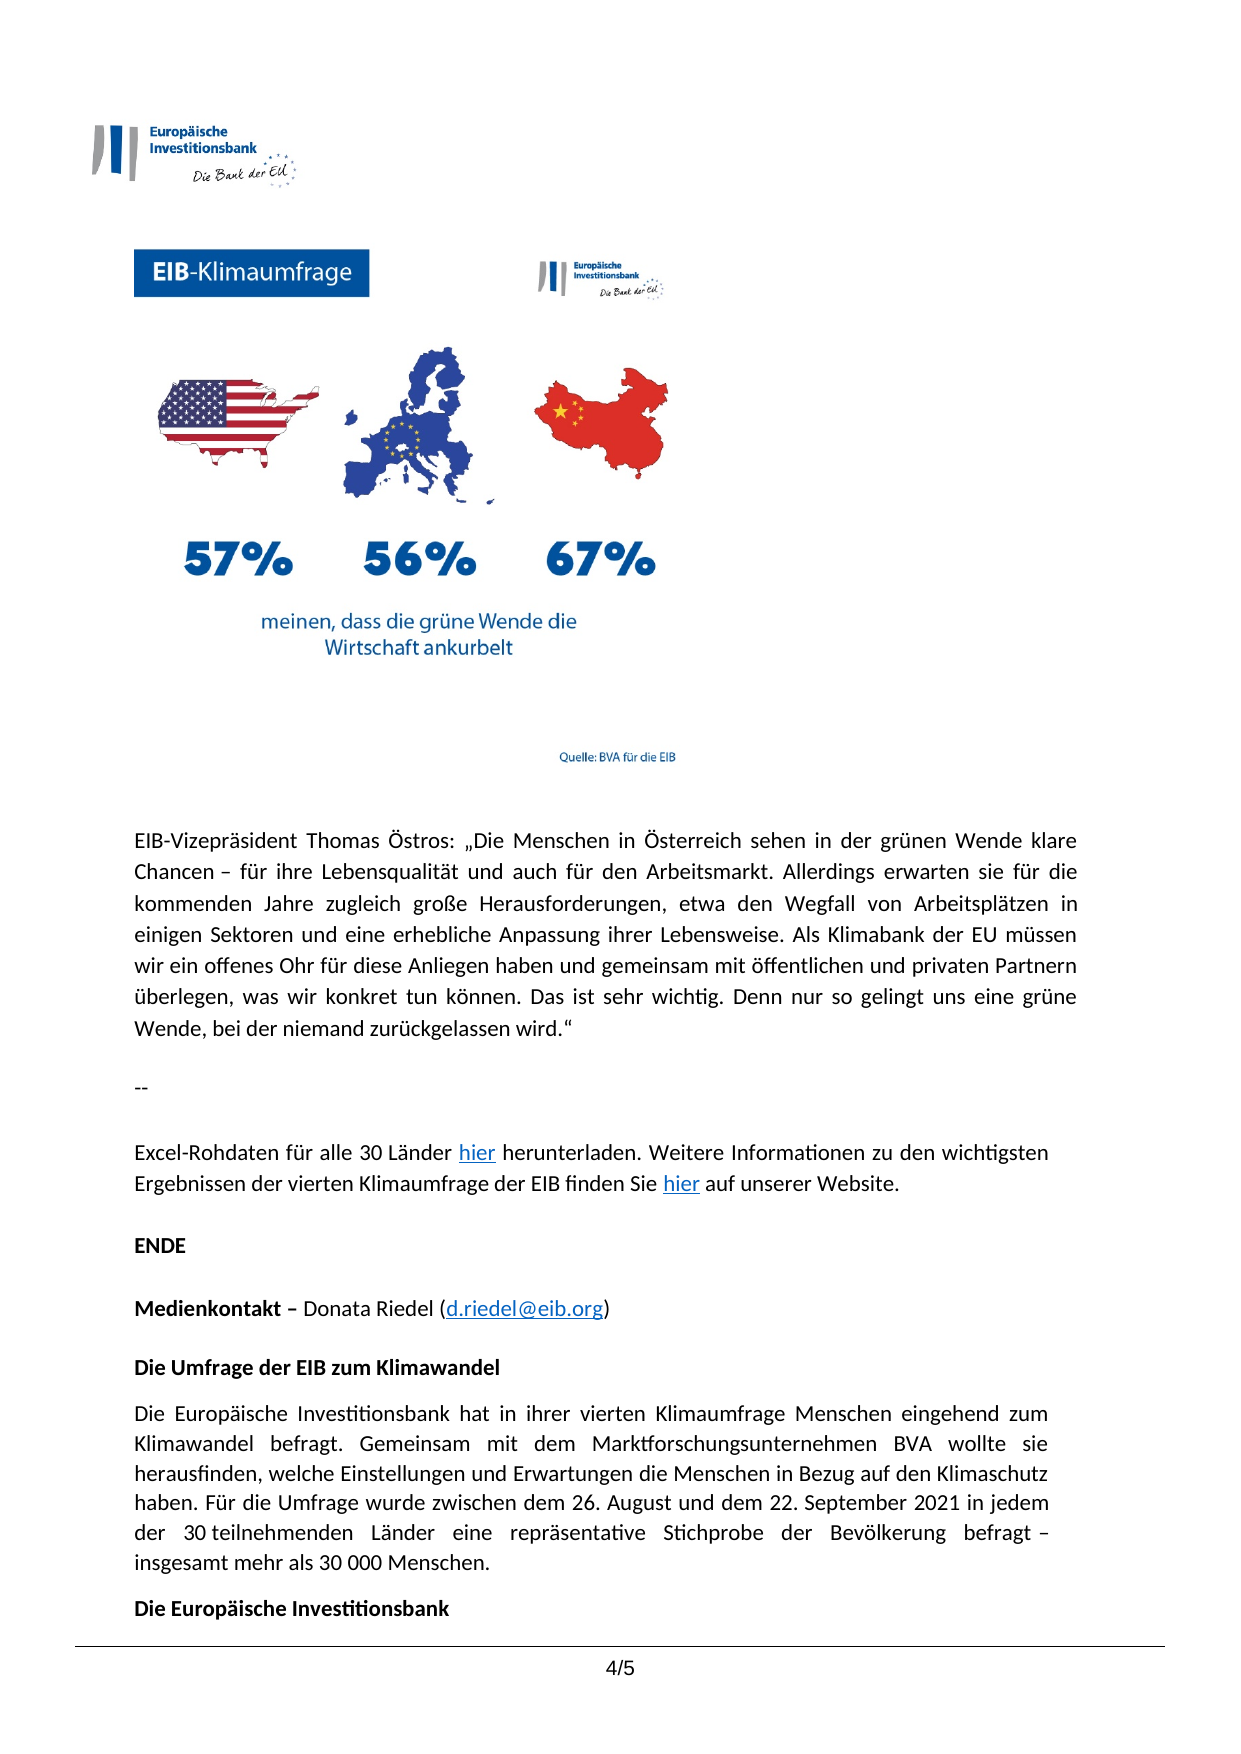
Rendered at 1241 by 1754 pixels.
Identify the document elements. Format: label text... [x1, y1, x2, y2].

picture [75, 109, 310, 200]
text Excel-Rohdaten für alle 30 Länder hier herunterladen. Weitere Informationen zu den wichtigsten Ergebnissen der vierten Klimaumfrage der EIB finden Sie hier auf unserer Website. [134, 1134, 1049, 1197]
text Medienkontakt – Donata Riedel (d.riedel@eib.org) [134, 1291, 1049, 1322]
text ENDE [134, 1228, 1049, 1259]
text Die Umfrage der EIB zum Klimawandel [134, 1353, 1049, 1381]
text Die Europäische Investitionsbank hat in ihrer vierten Klimaumfrage Menschen eingehend zum Klimawandel befragt. Gemeinsam mit dem Marktforschungsunternehmen BVA wollte sie herausfinden, welche Einstellungen und Erwartungen die Menschen in Bezug auf den Klimaschutz haben. Für die Umfrage wurde zwischen dem 26. August und dem 22. September 2021 in jedem der 30 teilnehmenden Länder eine repräsentative Stichprobe der Bevölkerung befragt – insgesamt mehr als 30 000 Menschen. [134, 1399, 1049, 1576]
text EIB-Vizepräsident Thomas Östros: „Die Menschen in Österreich sehen in der grünen Wende klare Chancen – für ihre Lebensqualität und auch für den Arbeitsmarkt. Allerdings erwarten sie für die kommenden Jahre zugleich große Herausforderungen, etwa den Wegfall von Arbeitsplätzen in einigen Sektoren und eine erhebliche Anpassung ihrer Lebensweise. Als Klimabank der EU müssen wir ein offenes Ohr für diese Anliegen haben und gemeinsam mit öffentlichen und privaten Partnern überlegen, was wir konkret tun können. Das ist sehr wichtig. Denn nur so gelingt uns eine grüne Wende, bei der niemand zurückgelassen wird.“ [134, 823, 1079, 1042]
text -- [134, 1073, 1049, 1101]
picture [134, 221, 703, 790]
text Die Europäische Investitionsbank [134, 1594, 1049, 1622]
